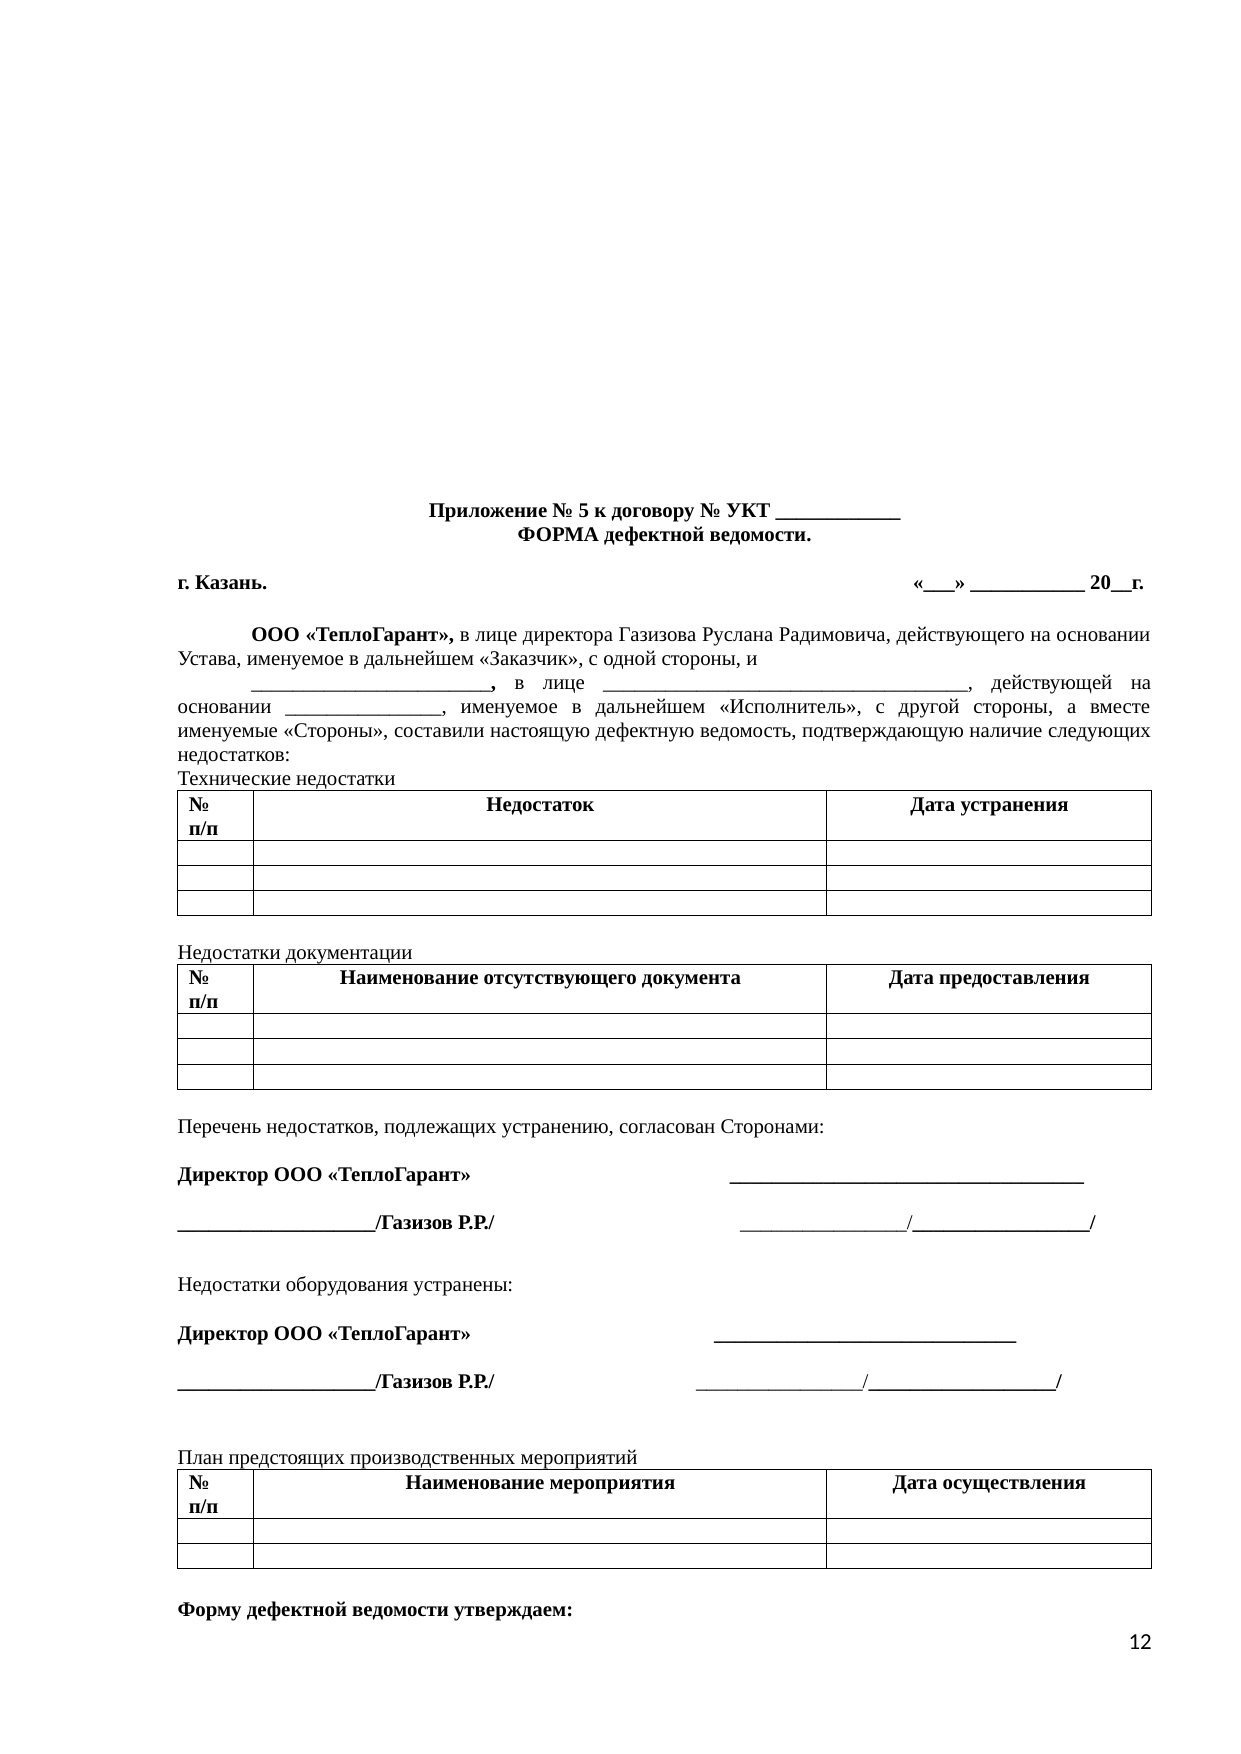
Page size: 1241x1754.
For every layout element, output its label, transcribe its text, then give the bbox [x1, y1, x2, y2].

text Недостатки оборудования устранены: [177, 1272, 1152, 1296]
table_header Наименование мероприятия [254, 1470, 826, 1518]
table_cell [827, 841, 1151, 865]
table_cell [827, 866, 1151, 890]
text Приложение № 5 к договору № УКТ ____________ [177, 498, 1152, 522]
table_header _____________________________ ________________/__________________/ [665, 1321, 1163, 1445]
table_cell [254, 1039, 826, 1063]
table_header Дата предоставления [827, 965, 1151, 1013]
text Форму дефектной ведомости утверждаем: [177, 1597, 1152, 1621]
text Недостатки документации [177, 940, 1152, 964]
table_header № п/п [178, 791, 253, 839]
table_cell [178, 841, 253, 865]
table_header Директор ООО «ТеплоГарант» ___________________/Газизов Р.Р./ [166, 1162, 664, 1272]
table_cell [827, 1014, 1151, 1038]
table_header Недостаток [254, 791, 826, 839]
text План предстоящих производственных мероприятий [177, 1445, 1152, 1469]
table_cell [254, 841, 826, 865]
table_cell [178, 866, 253, 890]
table_header Дата устранения [827, 791, 1151, 839]
table_cell [827, 1065, 1151, 1088]
table_cell [178, 1014, 253, 1038]
table_cell [178, 1039, 253, 1063]
table_cell [178, 1544, 253, 1568]
table_header № п/п [178, 965, 253, 1013]
table_cell [827, 1544, 1151, 1568]
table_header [166, 1321, 664, 1445]
table_cell [178, 891, 253, 915]
table_header __________________________________ ________________/_________________/ [665, 1162, 1163, 1272]
text ООО «ТеплоГарант», в лице директора Газизова Руслана Радимовича, действующего на основании Устава, именуемое в дальнейшем «Заказчик», с одной стороны, и [177, 622, 1152, 670]
table_header Дата осуществления [827, 1470, 1151, 1518]
text _______________________, в лице ___________________________________, действующей на основании _______________, именуемое в дальнейшем «Исполнитель», с другой стороны, а вместе именуемые «Стороны», составили настоящую дефектную ведомость, подтверждающую наличие следующих недостатков: [177, 670, 1152, 766]
text г. Казань. «___» ___________ 20__г. [177, 570, 1152, 594]
table_cell [178, 1519, 253, 1543]
table_cell [254, 891, 826, 915]
table_cell [827, 891, 1151, 915]
table_cell [827, 1039, 1151, 1063]
text Технические недостатки [177, 766, 1152, 790]
table_cell [827, 1519, 1151, 1543]
table_cell [254, 1065, 826, 1088]
table_cell [254, 1544, 826, 1568]
text Перечень недостатков, подлежащих устранению, согласован Сторонами: [177, 1114, 1152, 1138]
table_cell [254, 866, 826, 890]
table_cell [254, 1014, 826, 1038]
table_header № п/п [178, 1470, 253, 1518]
table_cell [178, 1065, 253, 1088]
text ФОРМА дефектной ведомости. [177, 522, 1152, 546]
table_header Наименование отсутствующего документа [254, 965, 826, 1013]
table_cell [254, 1519, 826, 1543]
